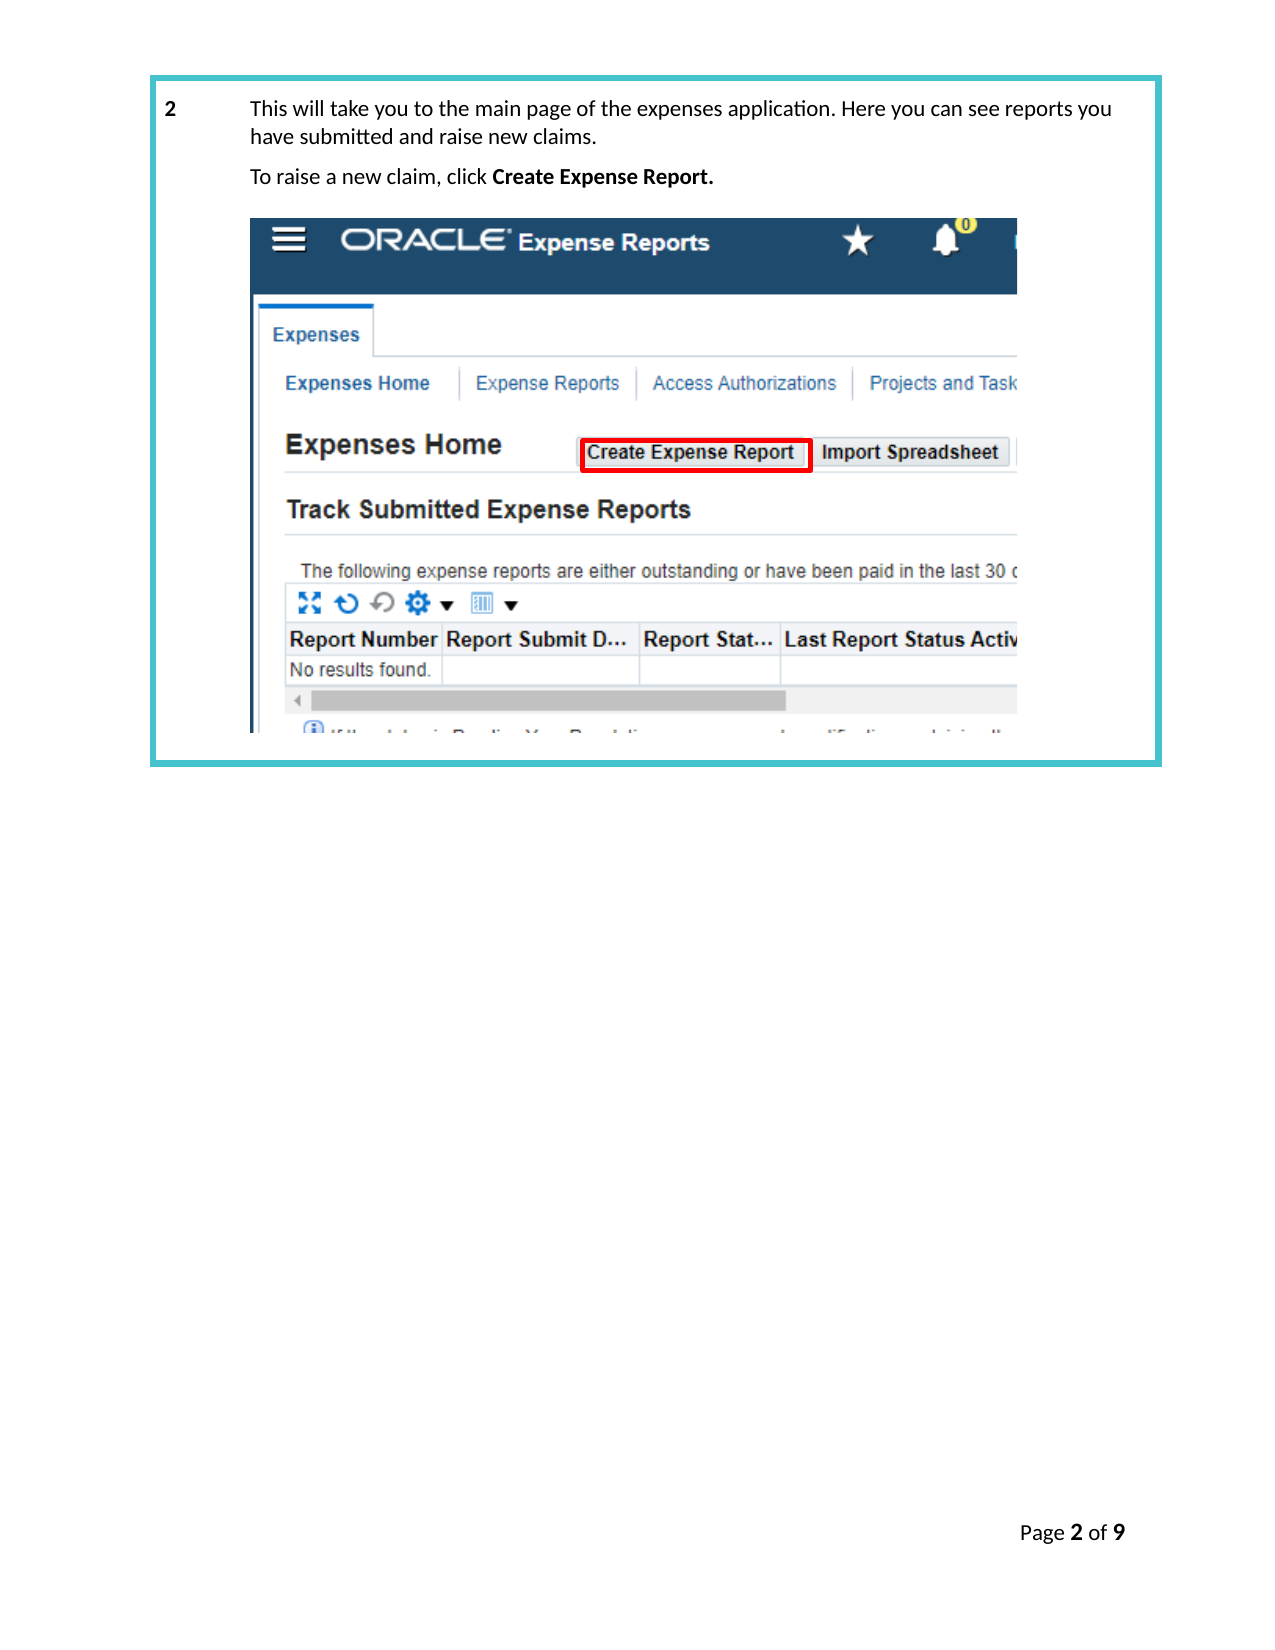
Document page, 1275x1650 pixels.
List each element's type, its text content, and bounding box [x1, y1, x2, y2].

picture [250, 218, 1018, 733]
table_cell This will take you to the main page of the expenses application. Here you can see reports you have submitted and raise new claims. To raise a new claim, click Create Expense Report. [239, 81, 1155, 760]
table_cell 2 [156, 81, 239, 760]
